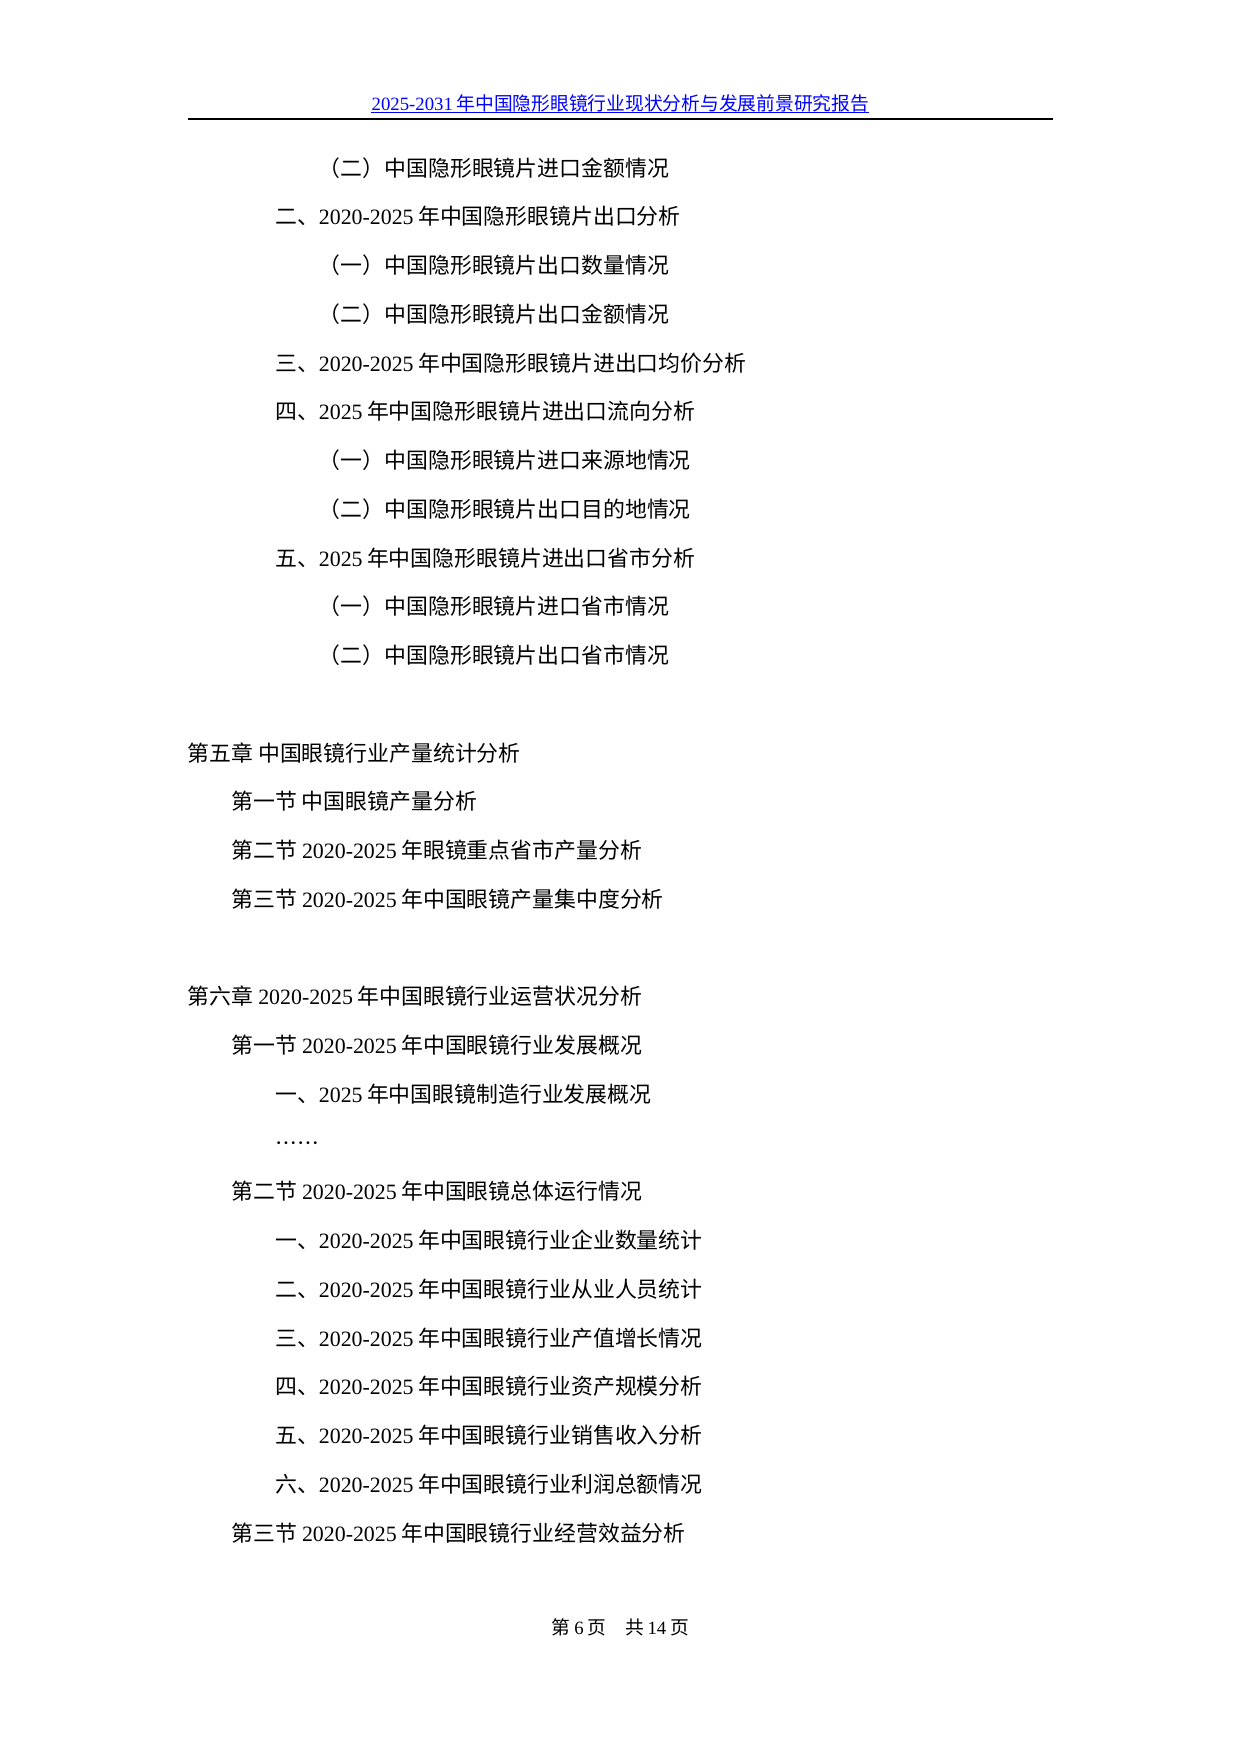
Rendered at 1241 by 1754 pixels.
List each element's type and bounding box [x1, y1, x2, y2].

text [187, 150, 1053, 1548]
